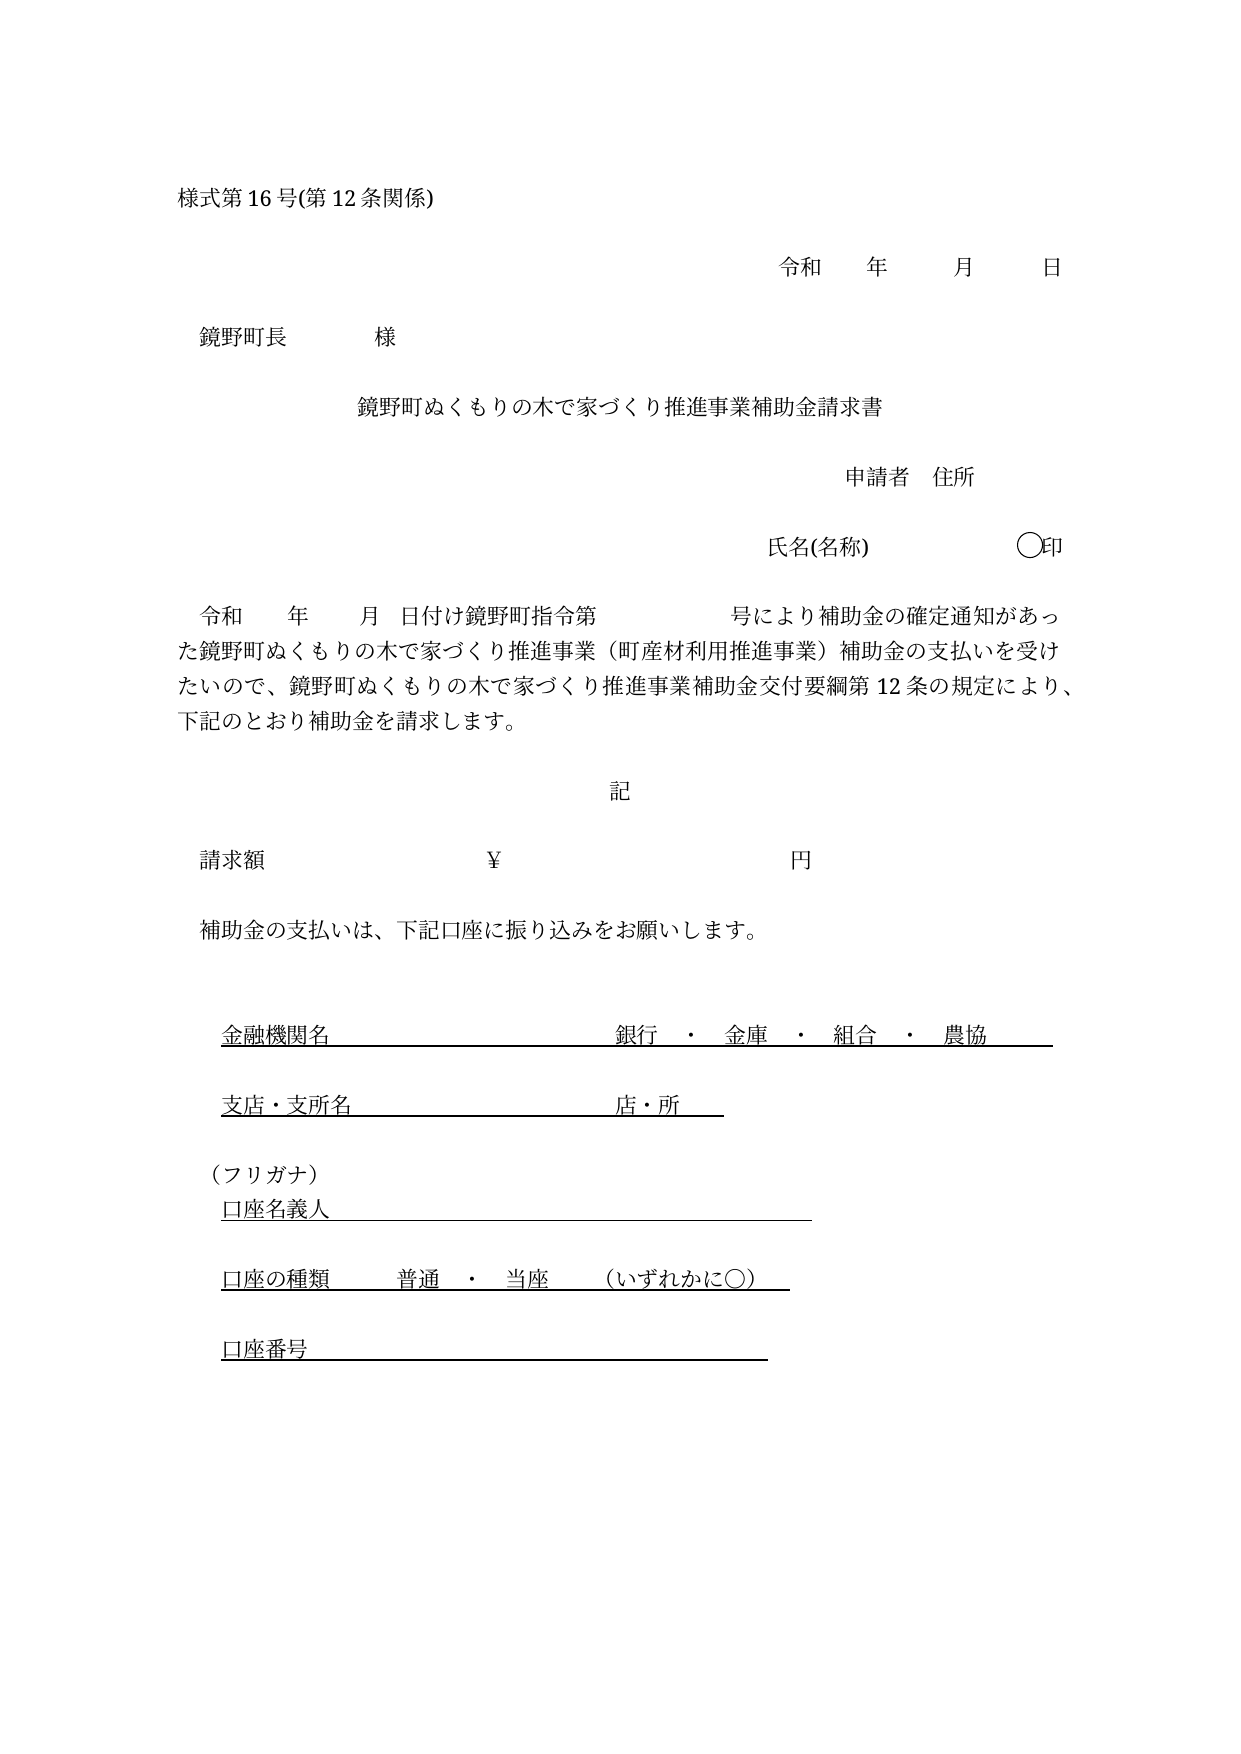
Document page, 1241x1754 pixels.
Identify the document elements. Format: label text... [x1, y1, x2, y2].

text 口座番号 [177, 1331, 1063, 1366]
text 令和 年 月 日付け鏡野町指令第 号により補助金の確定通知があった鏡野町ぬくもりの木で家づくり推進事業（町産材利用推進事業）補助金の支払いを受けたいので、鏡野町ぬくもりの木で家づくり推進事業補助金交付要綱第12条の規定により、下記のとおり補助金を請求します。 [177, 598, 1063, 737]
text 氏名(名称) 印 [177, 528, 1063, 563]
text 申請者 住所 [177, 458, 976, 493]
text 鏡野町長 様 [177, 319, 1063, 353]
text 鏡野町ぬくもりの木で家づくり推進事業補助金請求書 [177, 388, 1063, 423]
text 金融機関名 銀行 ・ 金庫 ・ 組合 ・ 農協 [177, 1017, 1063, 1051]
text 補助金の支払いは、下記口座に振り込みをお願いします。 [177, 912, 1063, 947]
text 口座名義人 [177, 1191, 1063, 1226]
text 記 [177, 772, 1063, 807]
text （フリガナ） [177, 1156, 1063, 1191]
text 支店・支所名 店・所 [177, 1086, 1063, 1121]
text 請求額 ￥ 円 [177, 842, 1063, 877]
text 令和 年 月 日 [177, 249, 1063, 284]
text 様式第16号(第12条関係) [177, 179, 1063, 214]
text 口座の種類 普通 ・ 当座 （いずれかに〇） [177, 1261, 1063, 1296]
